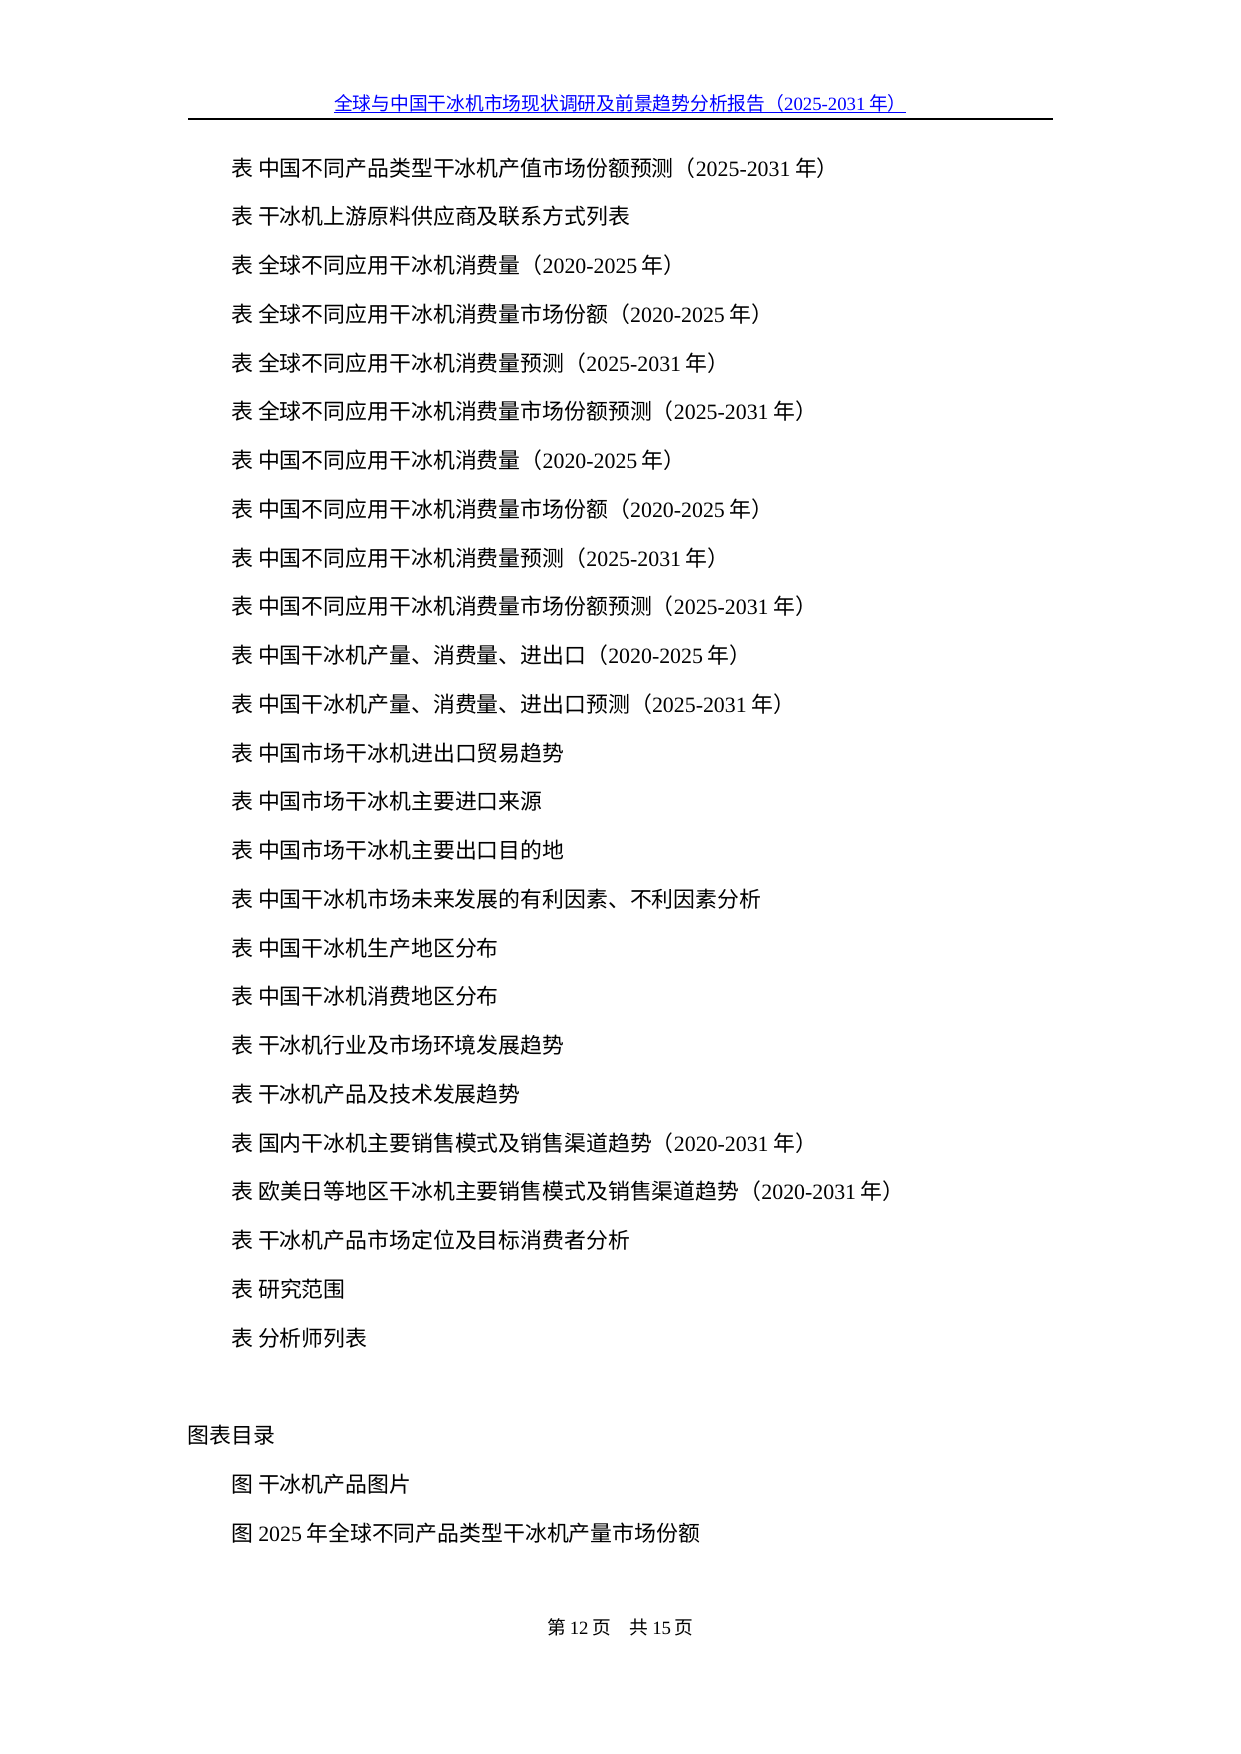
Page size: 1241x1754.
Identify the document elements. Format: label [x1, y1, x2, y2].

text [187, 150, 1053, 1548]
